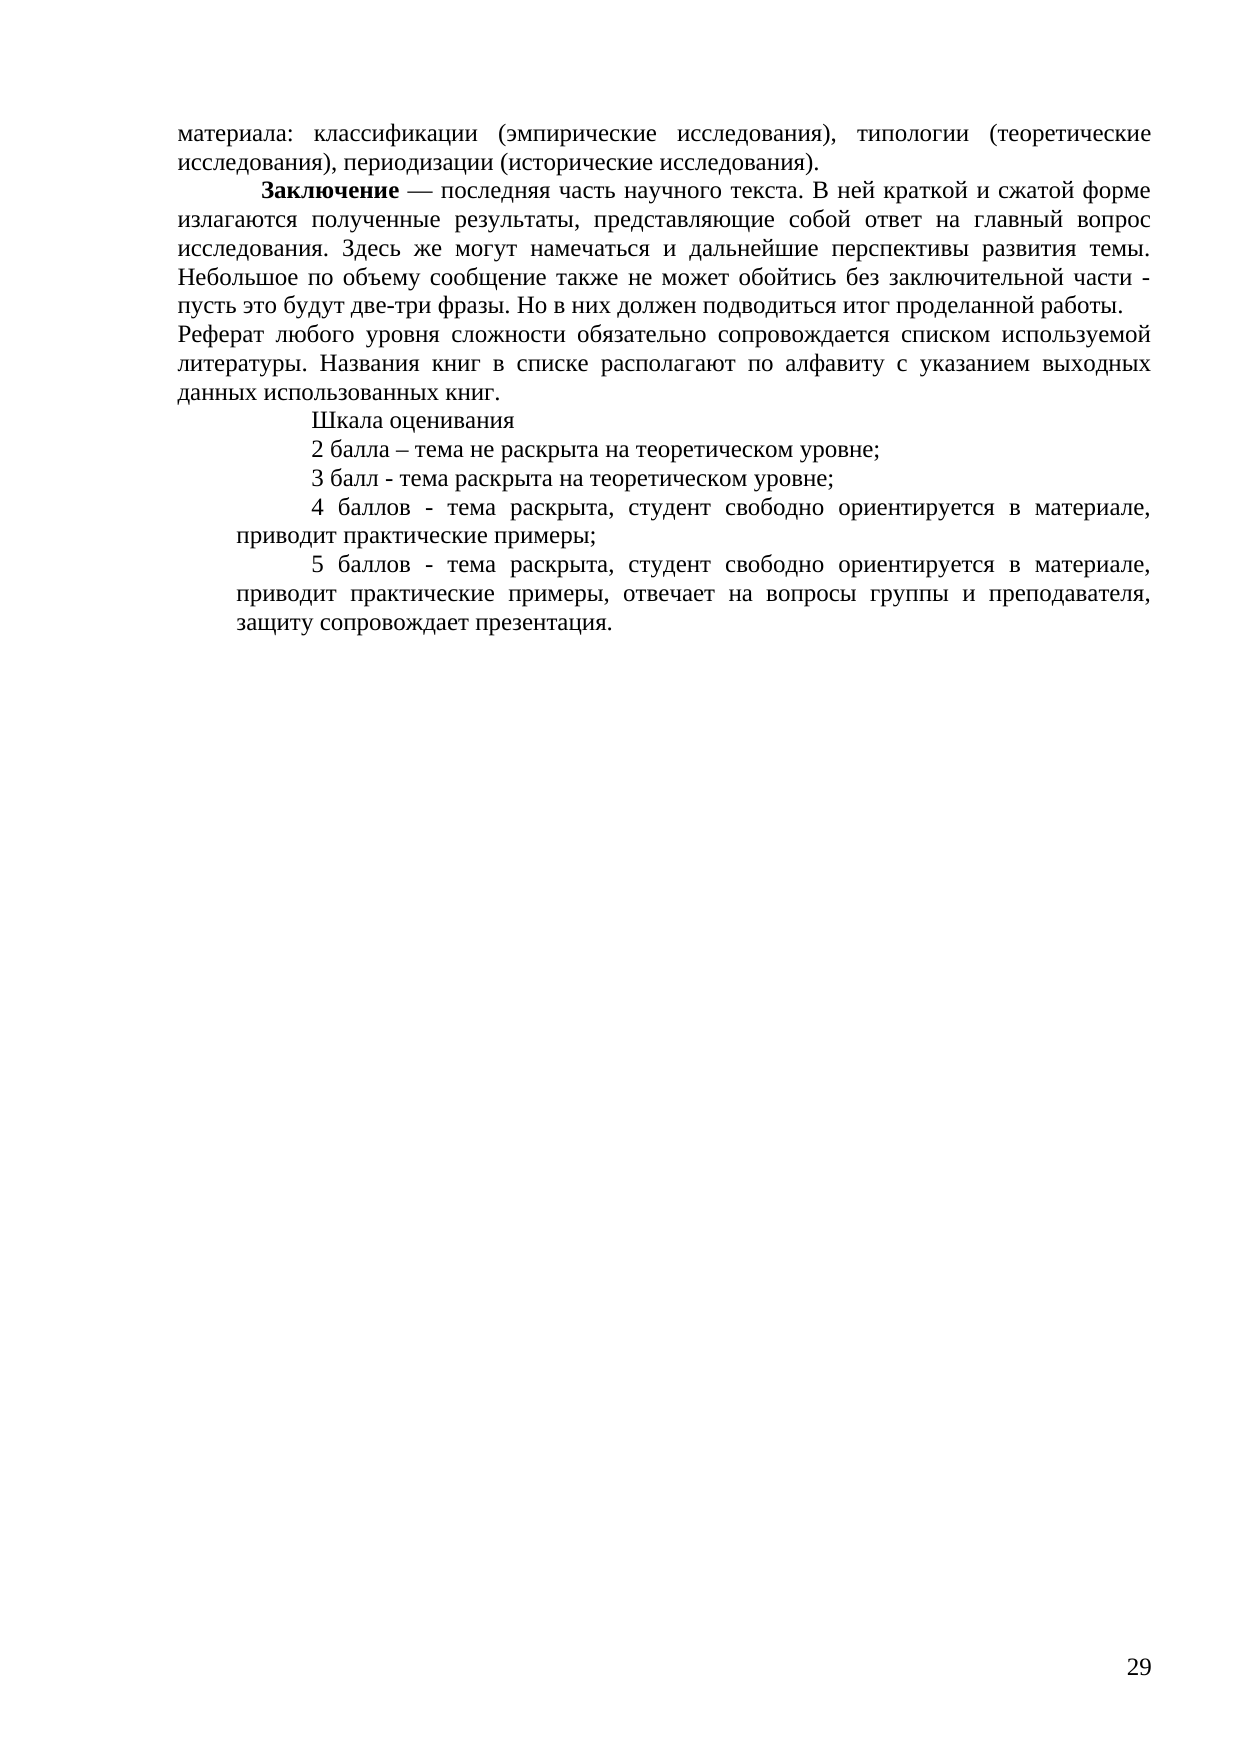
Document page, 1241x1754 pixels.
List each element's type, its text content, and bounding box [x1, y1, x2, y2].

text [177, 118, 1152, 176]
text Заключение — последняя часть научного текста. В ней краткой и сжатой форме излагаются полученные результаты, представляющие собой ответ на главный вопрос исследования. Здесь же могут намечаться и дальнейшие перспективы развития темы. Небольшое по объему сообщение также не может обойтись без заключительной части - пусть это будут две-три фразы. Но в них должен подводиться итог проделанной работы. [177, 176, 1152, 319]
text 3 балл - тема раскрыта на теоретическом уровне; [236, 463, 1152, 492]
text Шкала оценивания [236, 406, 1152, 434]
text 4 баллов - тема раскрыта, студент свободно ориентируется в материале, приводит практические примеры; [236, 492, 1152, 549]
text 5 баллов - тема раскрыта, студент свободно ориентируется в материале, приводит практические примеры, отвечает на вопросы группы и преподавателя, защиту сопровождает презентация. [236, 549, 1152, 636]
text Реферат любого уровня сложности обязательно сопровождается списком используемой литературы. Названия книг в списке располагают по алфавиту с указанием выходных данных использованных книг. [177, 319, 1152, 406]
text 2 балла – тема не раскрыта на теоретическом уровне; [236, 434, 1152, 463]
